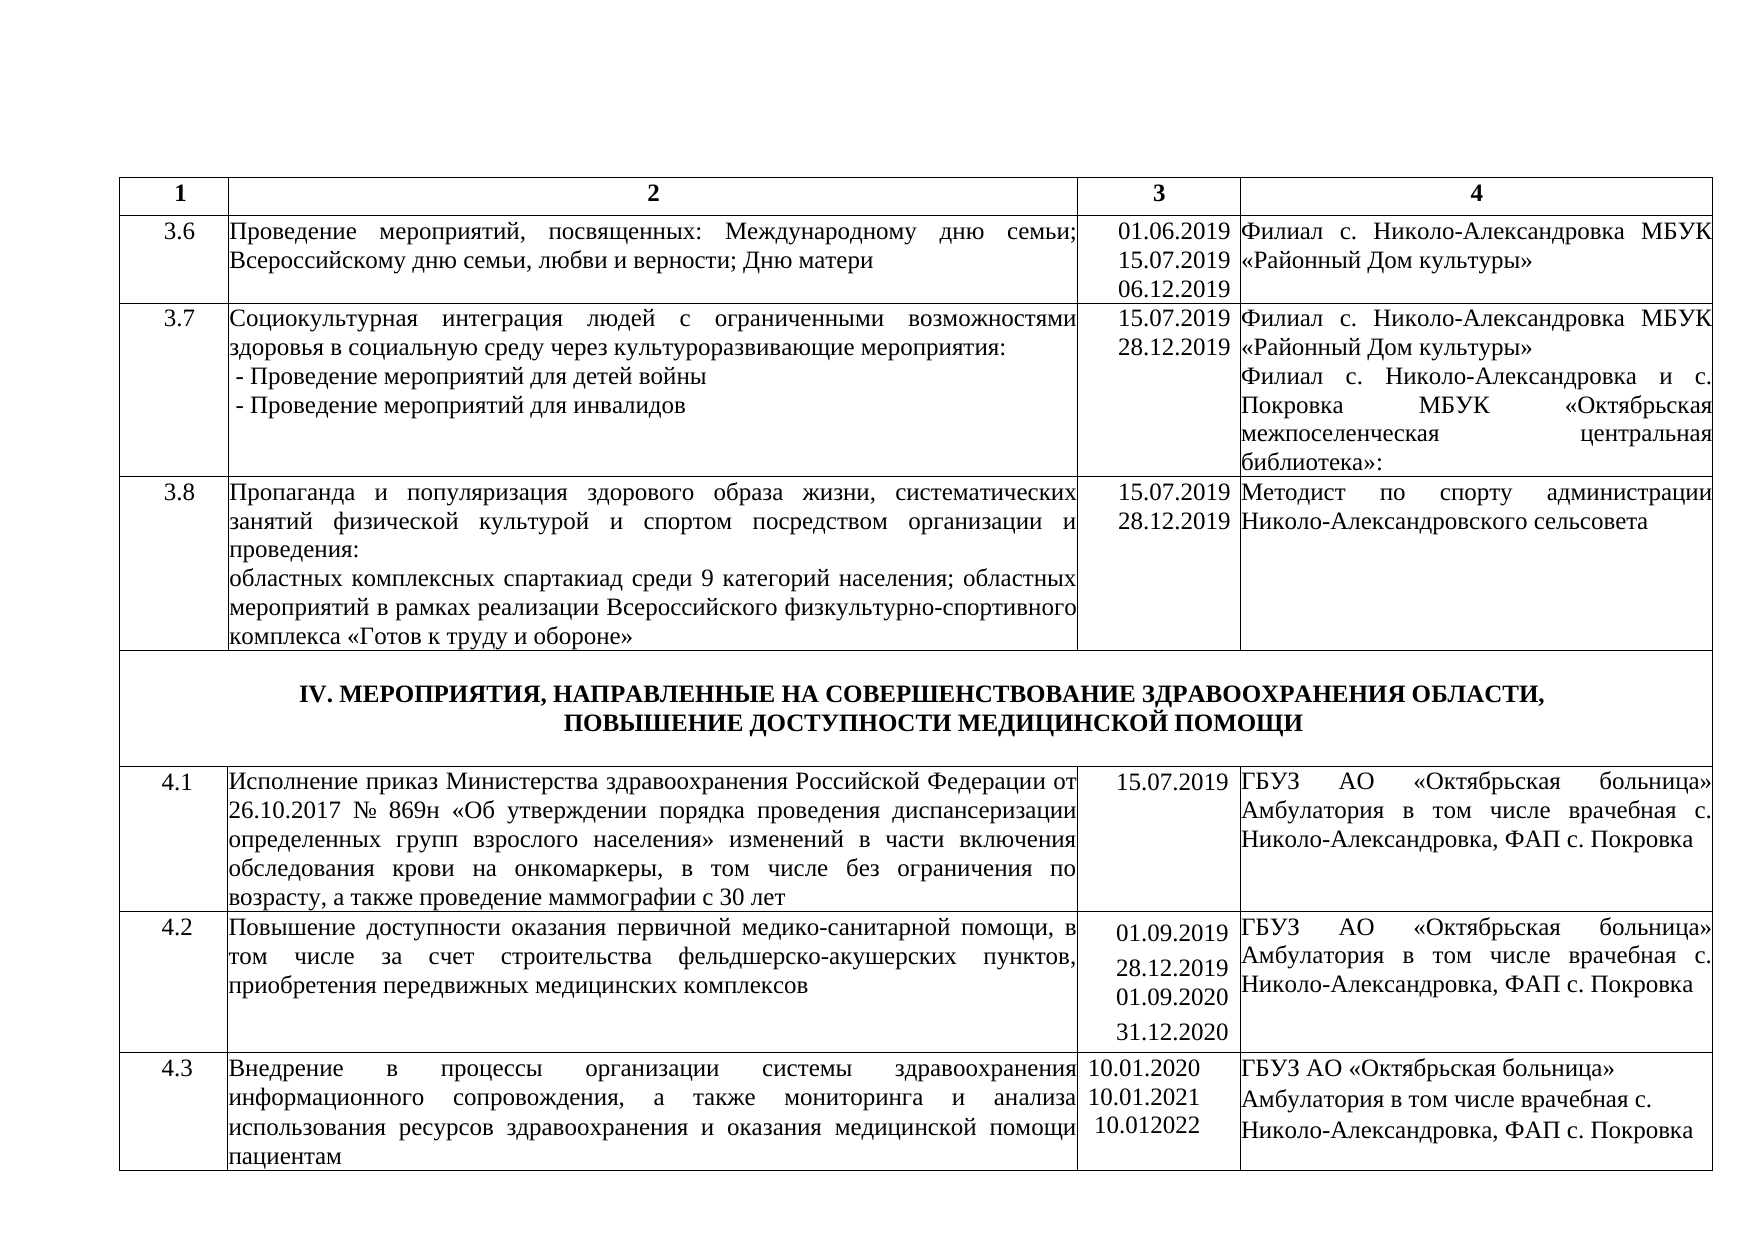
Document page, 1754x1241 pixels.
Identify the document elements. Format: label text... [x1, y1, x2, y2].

table_cell Внедрение в процессы организации системы здравоохранения информационного сопровождения, а также мониторинга и анализа использования ресурсов здравоохранения и оказания медицинской помощи пациентам [228, 1053, 1077, 1170]
table_cell 01.06.2019 15.07.2019 06.12.2019 [1078, 216, 1240, 302]
table_cell ГБУЗ АО «Октябрьская больница» Амбулатория в том числе врачебная с. Николо-Александровка, ФАП с. Покровка [1241, 912, 1712, 1052]
table_cell IV. МЕРОПРИЯТИЯ, НАПРАВЛЕННЫЕ НА СОВЕРШЕНСТВОВАНИЕ ЗДРАВООХРАНЕНИЯ ОБЛАСТИ, ПОВЫШЕНИЕ ДОСТУПНОСТИ МЕДИЦИНСКОЙ ПОМОЩИ [120, 651, 1712, 766]
table_cell Повышение доступности оказания первичной медико-санитарной помощи, в том числе за счет строительства фельдшерско-акушерских пунктов, приобретения передвижных медицинских комплексов [228, 912, 1077, 1052]
table_cell 10.01.2020 10.01.2021 10.012022 [1078, 1053, 1240, 1170]
table_cell 01.09.2019 28.12.2019 01.09.2020 31.12.2020 [1078, 912, 1240, 1052]
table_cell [1241, 1053, 1712, 1170]
table_cell ГБУЗ АО «Октябрьская больница» Амбулатория в том числе врачебная с. Николо-Александровка, ФАП с. Покровка [1241, 767, 1712, 911]
table_cell 4.1 [120, 767, 227, 911]
table_cell 4.2 [120, 912, 227, 1052]
table_cell Методист по спорту администрации Николо-Александровского сельсовета [1241, 477, 1712, 649]
table_cell 3 [1078, 178, 1240, 215]
table_cell Проведение мероприятий, посвященных: Международному дню семьи; Всероссийскому дню семьи, любви и верности; Дню матери [229, 216, 1077, 302]
table_cell 15.07.2019 28.12.2019 [1078, 304, 1240, 476]
table_cell 4.3 [120, 1053, 227, 1170]
table_cell 4 [1241, 178, 1712, 215]
table_cell Филиал с. Николо-Александровка МБУК «Районный Дом культуры» [1241, 216, 1712, 302]
table_cell Исполнение приказ Министерства здравоохранения Российской Федерации от 26.10.2017 № 869н «Об утверждении порядка проведения диспансеризации определенных групп взрослого населения» изменений в части включения обследования крови на онкомаркеры, в том числе без ограничения по возрасту, а также проведение маммографии с 30 лет [228, 767, 1077, 911]
table_cell 3.6 [120, 216, 228, 302]
table_cell 15.07.2019 [1078, 767, 1240, 911]
table_cell Социокультурная интеграция людей с ограниченными возможностями здоровья в социальную среду через культуроразвивающие мероприятия: - Проведение мероприятий для детей войны - Проведение мероприятий для инвалидов [229, 304, 1077, 476]
table_cell 3.7 [120, 304, 228, 476]
table_cell 1 [120, 178, 228, 215]
table_cell Пропаганда и популяризация здорового образа жизни, систематических занятий физической культурой и спортом посредством организации и проведения: областных комплексных спартакиад среди 9 категорий населения; областных мероприятий в рамках реализации Всероссийского физкультурно-спортивного комплекса «Готов к труду и обороне» [229, 477, 1077, 649]
table_cell 3.8 [120, 477, 228, 649]
table_cell Филиал с. Николо-Александровка МБУК «Районный Дом культуры» Филиал с. Николо-Александровка и с. Покровка МБУК «Октябрьская межпоселенческая центральная библиотека»: [1241, 304, 1712, 476]
table_cell 2 [229, 178, 1077, 215]
table_cell 15.07.2019 28.12.2019 [1078, 477, 1240, 649]
